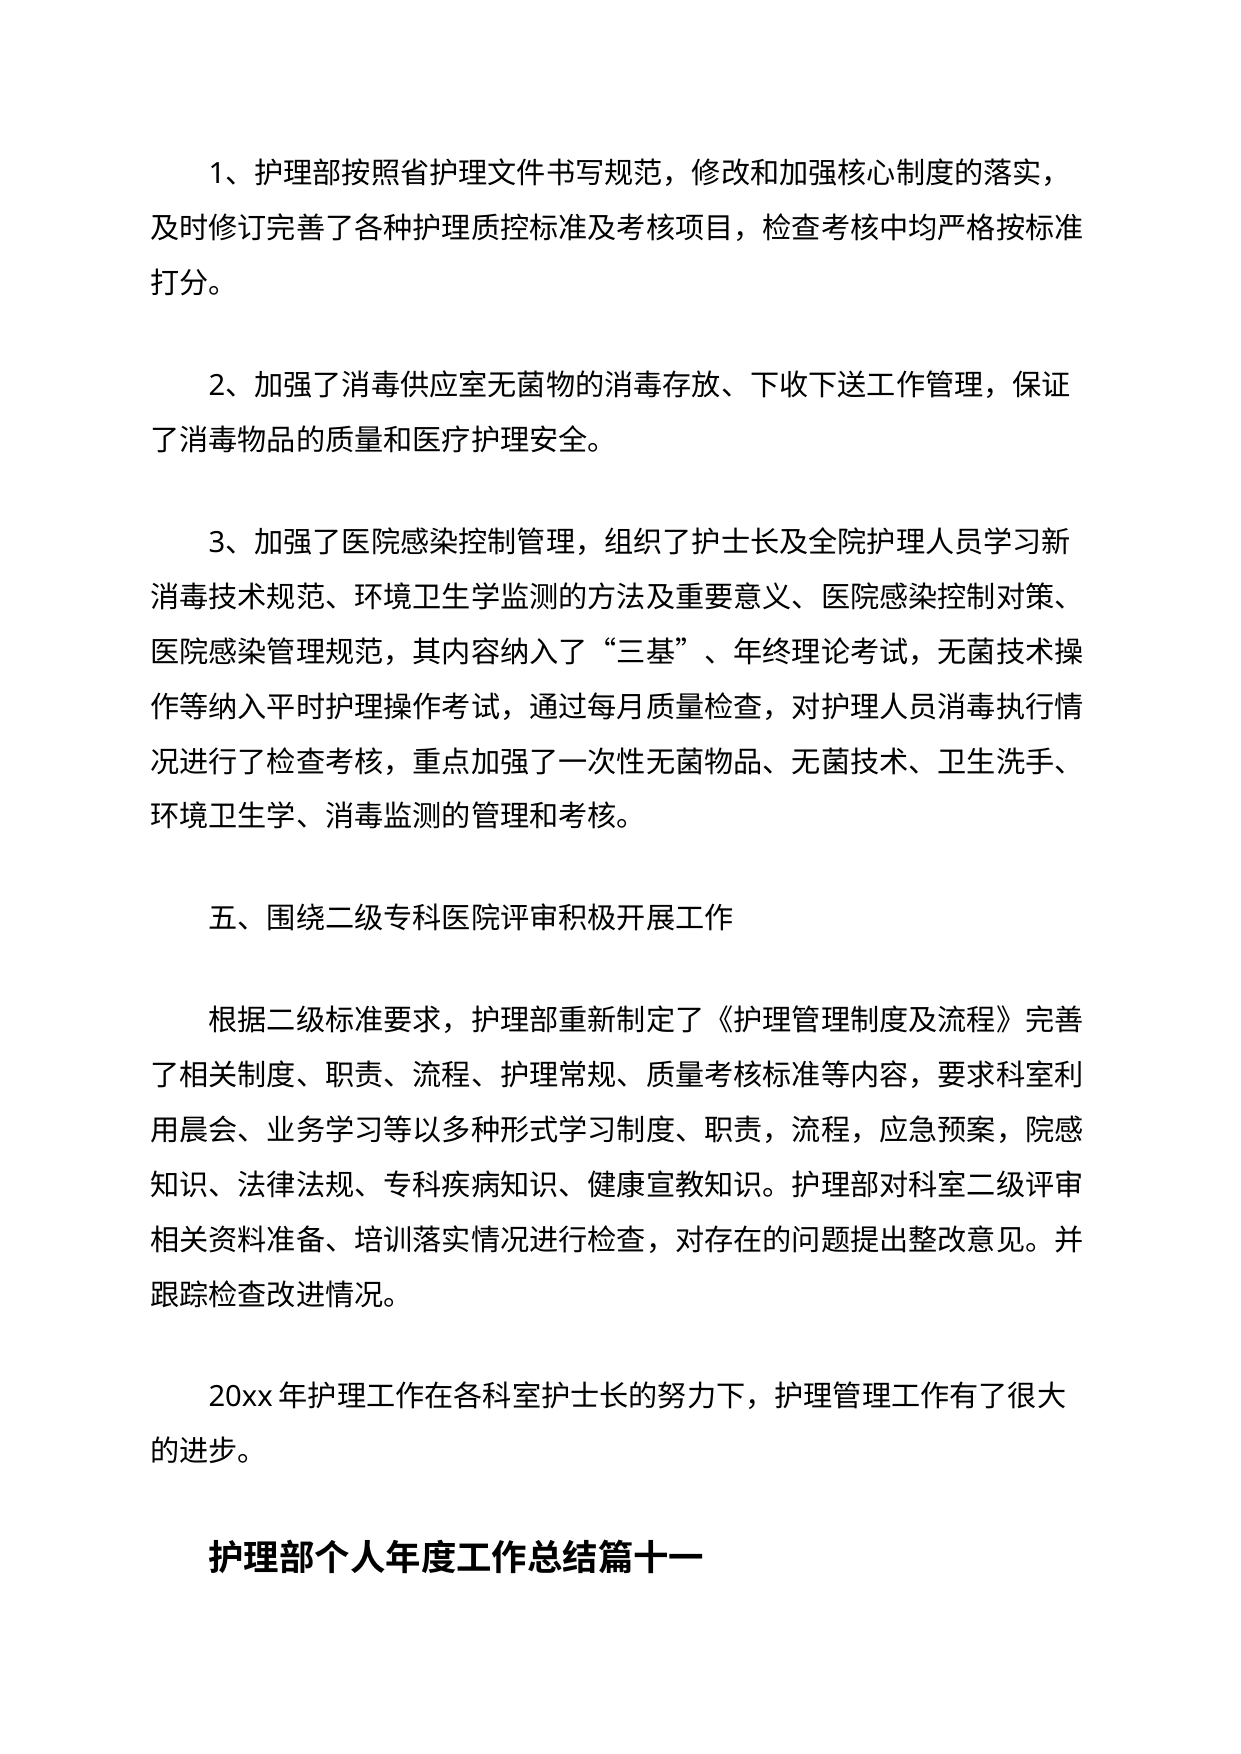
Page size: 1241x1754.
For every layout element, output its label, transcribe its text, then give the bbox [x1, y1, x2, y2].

text 五、围绕二级专科医院评审积极开展工作 [150, 895, 1090, 937]
text 20xx年护理工作在各科室护士长的努力下，护理管理工作有了很大的进步。 [150, 1373, 1090, 1470]
text 根据二级标准要求，护理部重新制定了《护理管理制度及流程》完善了相关制度、职责、流程、护理常规、质量考核标准等内容，要求科室利用晨会、业务学习等以多种形式学习制度、职责，流程，应急预案，院感知识、法律法规、专科疾病知识、健康宣教知识。护理部对科室二级评审相关资料准备、培训落实情况进行检查，对存在的问题提出整改意见。并跟踪检查改进情况。 [150, 997, 1090, 1313]
text 护理部个人年度工作总结篇十一 [150, 1529, 1090, 1581]
text 1、护理部按照省护理文件书写规范，修改和加强核心制度的落实，及时修订完善了各种护理质控标准及考核项目，检查考核中均严格按标准打分。 [150, 150, 1090, 302]
text 2、加强了消毒供应室无菌物的消毒存放、下收下送工作管理，保证了消毒物品的质量和医疗护理安全。 [150, 362, 1090, 459]
text 3、加强了医院感染控制管理，组织了护士长及全院护理人员学习新消毒技术规范、环境卫生学监测的方法及重要意义、医院感染控制对策、医院感染管理规范，其内容纳入了“三基”、年终理论考试，无菌技术操作等纳入平时护理操作考试，通过每月质量检查，对护理人员消毒执行情况进行了检查考核，重点加强了一次性无菌物品、无菌技术、卫生洗手、环境卫生学、消毒监测的管理和考核。 [150, 518, 1090, 835]
